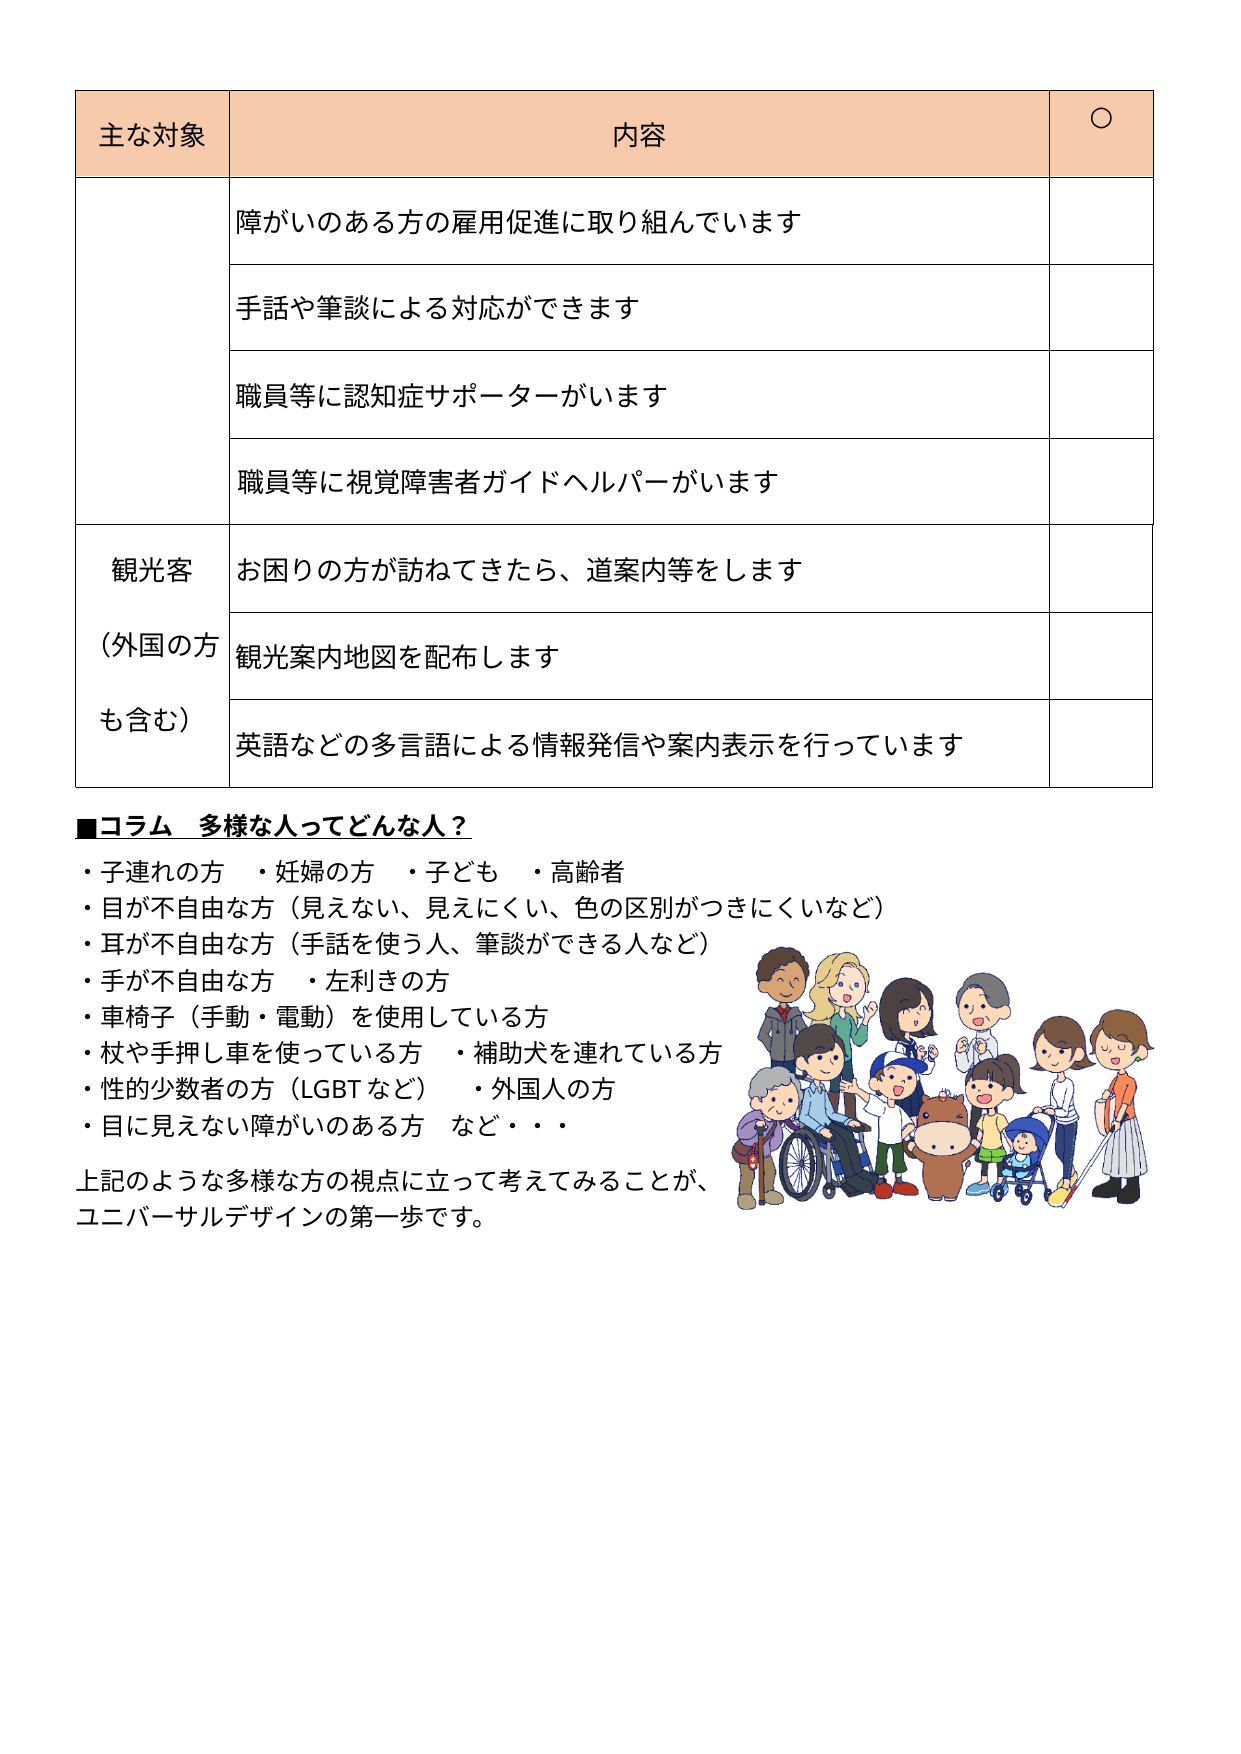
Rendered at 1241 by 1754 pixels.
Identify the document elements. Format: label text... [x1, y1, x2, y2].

table_cell 職員等に視覚障害者ガイドヘルパーがいます [230, 439, 1049, 524]
table_cell [1050, 700, 1152, 787]
table_cell 観光客 （外国の方も含む） [76, 525, 229, 787]
table_header 内容 [230, 91, 1049, 176]
text ・目に見えない障がいのある方 など・・・ [75, 1106, 717, 1142]
table_cell 障がいのある方の雇用促進に取り組んでいます [230, 178, 1049, 263]
table_cell [1050, 265, 1153, 350]
table_cell 英語などの多言語による情報発信や案内表示を行っています [230, 700, 1049, 787]
text ユニバーサルデザインの第一歩です。 [75, 1197, 1165, 1233]
text ・杖や手押し車を使っている方 ・補助犬を連れている方 [75, 1033, 717, 1070]
table_cell 手話や筆談による対応ができます [230, 265, 1049, 350]
text ・性的少数者の方（LGBTなど） ・外国人の方 [75, 1070, 717, 1106]
table_cell [1050, 613, 1152, 699]
table_cell [1050, 525, 1152, 612]
table_cell [1050, 439, 1153, 524]
table_cell [1050, 351, 1153, 437]
picture [717, 932, 1165, 1225]
text 上記のような多様な方の視点に立って考えてみることが、 [75, 1161, 717, 1197]
table_header ○ [1050, 91, 1153, 176]
table_cell お困りの方が訪ねてきたら、道案内等をします [230, 525, 1049, 612]
text ・目が不自由な方（見えない、見えにくい、色の区別がつきにくいなど） [75, 888, 946, 925]
text ・手が不自由な方 ・左利きの方 [75, 961, 717, 997]
text コラム 多様な人ってどんな人？ [75, 807, 1165, 843]
table_header 主な対象 [76, 91, 229, 176]
table_cell 観光案内地図を配布します [230, 613, 1049, 699]
text ・耳が不自由な方（手話を使う人、筆談ができる人など） [75, 925, 946, 961]
table_cell 職員等に認知症サポーターがいます [230, 351, 1049, 437]
table_cell [1050, 178, 1153, 263]
text ・車椅子（手動・電動）を使用している方 [75, 997, 717, 1033]
text ・子連れの方 ・妊婦の方 ・子ども ・高齢者 [75, 852, 946, 888]
